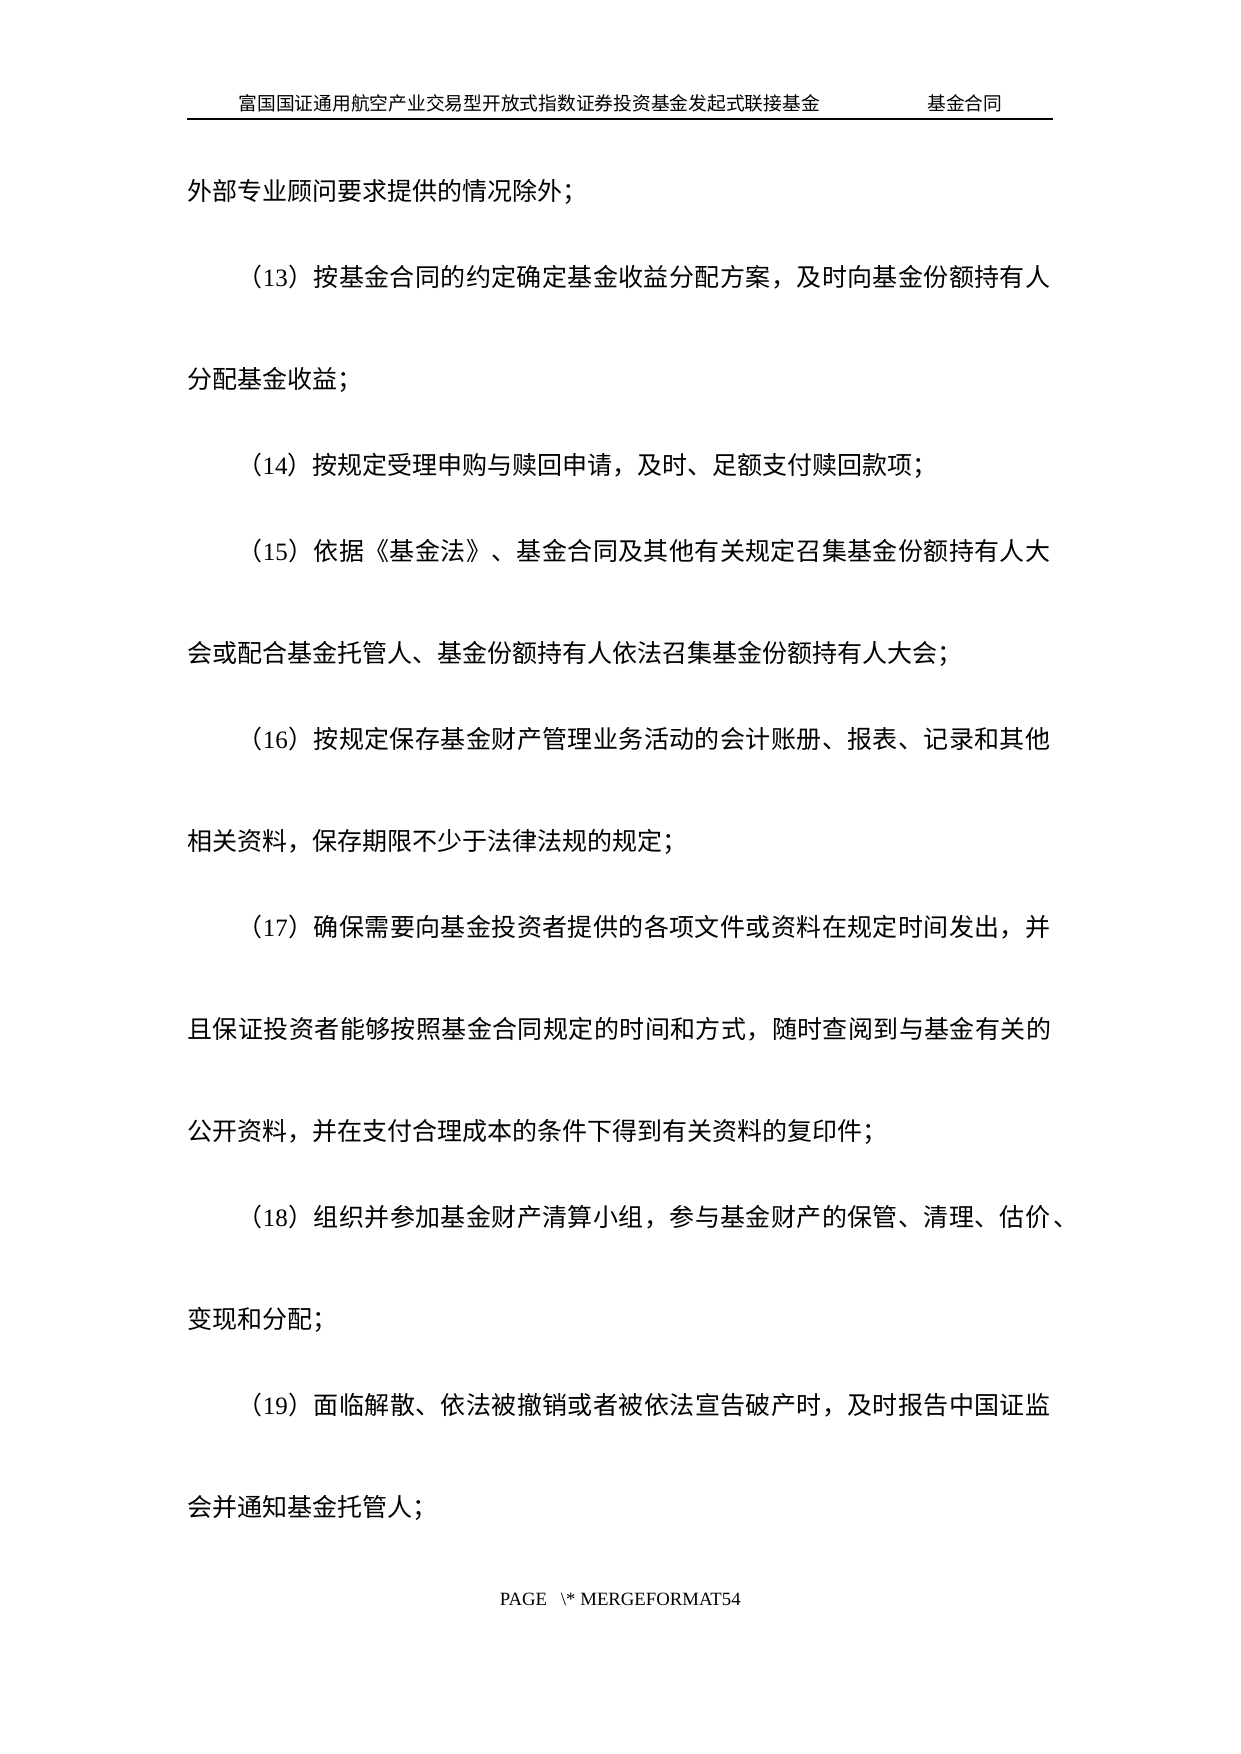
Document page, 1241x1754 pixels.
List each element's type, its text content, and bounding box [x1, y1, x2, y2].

text （14）按规定受理申购与赎回申请，及时、足额支付赎回款项； [187, 430, 1053, 498]
text （13）按基金合同的约定确定基金收益分配方案，及时向基金份额持有人分配基金收益； [187, 242, 1053, 412]
text （18）组织并参加基金财产清算小组，参与基金财产的保管、清理、估价、变现和分配； [187, 1181, 1053, 1351]
text （15）依据《基金法》、基金合同及其他有关规定召集基金份额持有人大会或配合基金托管人、基金份额持有人依法召集基金份额持有人大会； [187, 516, 1053, 686]
text （17）确保需要向基金投资者提供的各项文件或资料在规定时间发出，并且保证投资者能够按照基金合同规定的时间和方式，随时查阅到与基金有关的公开资料，并在支付合理成本的条件下得到有关资料的复印件； [187, 892, 1053, 1163]
text （19）面临解散、依法被撤销或者被依法宣告破产时，及时报告中国证监会并通知基金托管人； [187, 1369, 1053, 1539]
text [187, 156, 1053, 224]
text （16）按规定保存基金财产管理业务活动的会计账册、报表、记录和其他相关资料，保存期限不少于法律法规的规定； [187, 704, 1053, 873]
